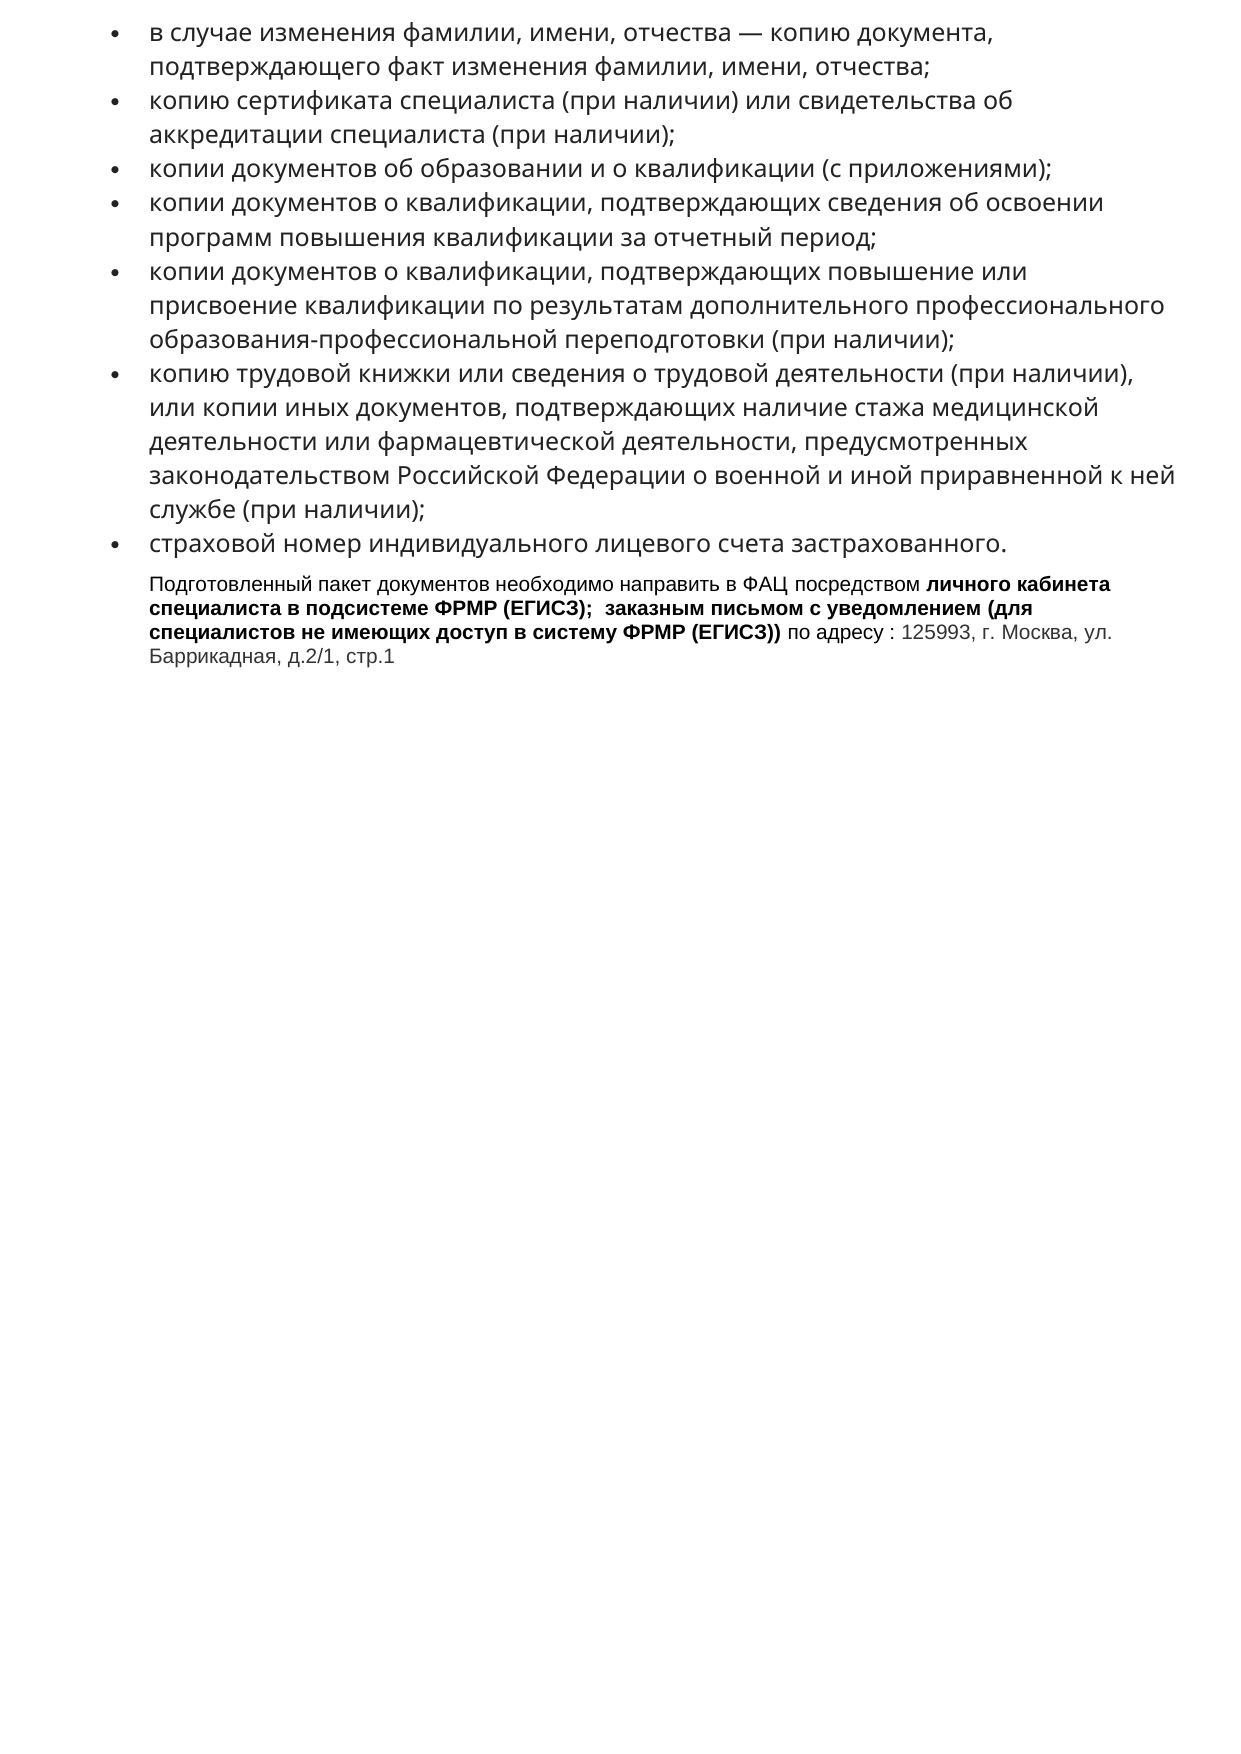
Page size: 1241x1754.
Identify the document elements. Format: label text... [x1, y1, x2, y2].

text Подготовленный пакет документов необходимо направить в ФАЦ посредством личного кабинета специалиста в подсистеме ФРМР (ЕГИСЗ); заказным письмом с уведомлением (для специалистов не имеющих доступ в систему ФРМР (ЕГИСЗ)) по адресу : 125993, г. Москва, ул. Баррикадная, д.2/1, стр.1 [149, 572, 1181, 668]
list копии документов об образовании и о квалификации (с приложениями); [111, 151, 1181, 185]
list копии документов о квалификации, подтверждающих сведения об освоении программ повышения квалификации за отчетный период; [111, 185, 1181, 253]
list копию трудовой книжки или сведения о трудовой деятельности (при наличии), или копии иных документов, подтверждающих наличие стажа медицинской деятельности или фармацевтической деятельности, предусмотренных законодательством Российской Федерации о военной и иной приравненной к ней службе (при наличии); [111, 355, 1181, 526]
list копии документов о квалификации, подтверждающих повышение или присвоение квалификации по результатам дополнительного профессионального образования-профессиональной переподготовки (при наличии); [111, 253, 1181, 355]
list страховой номер индивидуального лицевого счета застрахованного. [111, 526, 1181, 560]
list в случае изменения фамилии, имени, отчества — копию документа, подтверждающего факт изменения фамилии, имени, отчества; [111, 15, 1181, 83]
list копию сертификата специалиста (при наличии) или свидетельства об аккредитации специалиста (при наличии); [111, 83, 1181, 151]
